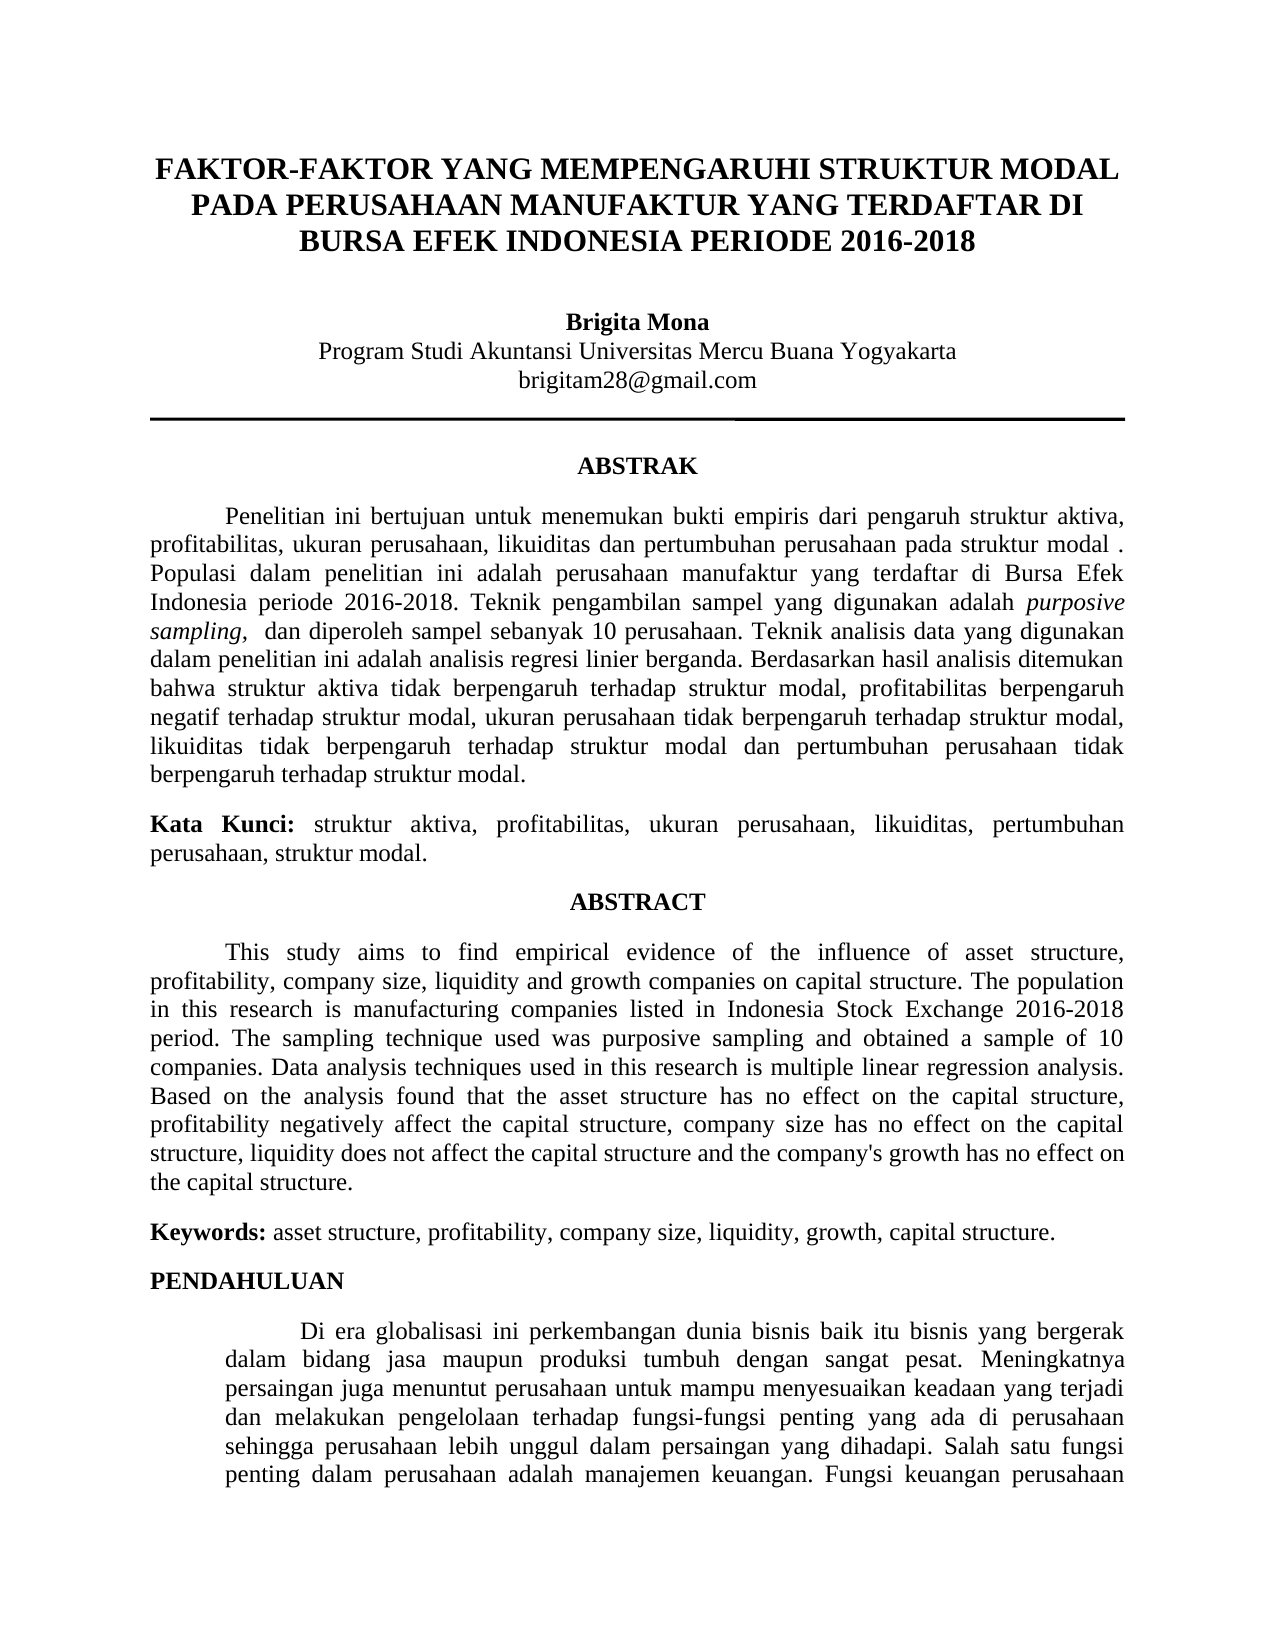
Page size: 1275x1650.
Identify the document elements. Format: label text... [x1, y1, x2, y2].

text Penelitian ini bertujuan untuk menemukan bukti empiris dari pengaruh struktur aktiva, profitabilitas, ukuran perusahaan, likuiditas dan pertumbuhan perusahaan pada struktur modal . Populasi dalam penelitian ini adalah perusahaan manufaktur yang terdaftar di Bursa Efek Indonesia periode 2016-2018. Teknik pengambilan sampel yang digunakan adalah purposive sampling, dan diperoleh sampel sebanyak 10 perusahaan. Teknik analisis data yang digunakan dalam penelitian ini adalah analisis regresi linier berganda. Berdasarkan hasil analisis ditemukan bahwa struktur aktiva tidak berpengaruh terhadap struktur modal, profitabilitas berpengaruh negatif terhadap struktur modal, ukuran perusahaan tidak berpengaruh terhadap struktur modal, likuiditas tidak berpengaruh terhadap struktur modal dan pertumbuhan perusahaan tidak berpengaruh terhadap struktur modal. [150, 501, 1125, 788]
text FAKTOR-FAKTOR YANG MEMPENGARUHI STRUKTUR MODAL PADA PERUSAHAAN MANUFAKTUR YANG TERDAFTAR DI BURSA EFEK INDONESIA PERIODE 2016-2018 [150, 150, 1125, 258]
text PENDAHULUAN [150, 1266, 1125, 1295]
text ABSTRAK [150, 451, 1125, 480]
text Program Studi Akuntansi Universitas Mercu Buana Yogyakarta [150, 336, 1125, 365]
text Keywords: asset structure, profitability, company size, liquidity, growth, capital structure. [150, 1217, 1125, 1245]
text ABSTRACT [150, 887, 1125, 916]
text brigitam28@gmail.com [150, 365, 1125, 394]
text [225, 1316, 1125, 1488]
text Brigita Mona [150, 307, 1125, 336]
text This study aims to find empirical evidence of the influence of asset structure, profitability, company size, liquidity and growth companies on capital structure. The population in this research is manufacturing companies listed in Indonesia Stock Exchange 2016-2018 period. The sampling technique used was purposive sampling and obtained a sample of 10 companies. Data analysis techniques used in this research is multiple linear regression analysis. Based on the analysis found that the asset structure has no effect on the capital structure, profitability negatively affect the capital structure, company size has no effect on the capital structure, liquidity does not affect the capital structure and the company's growth has no effect on the capital structure. [150, 937, 1125, 1196]
text Kata Kunci: struktur aktiva, profitabilitas, ukuran perusahaan, likuiditas, pertumbuhan perusahaan, struktur modal. [150, 809, 1125, 867]
